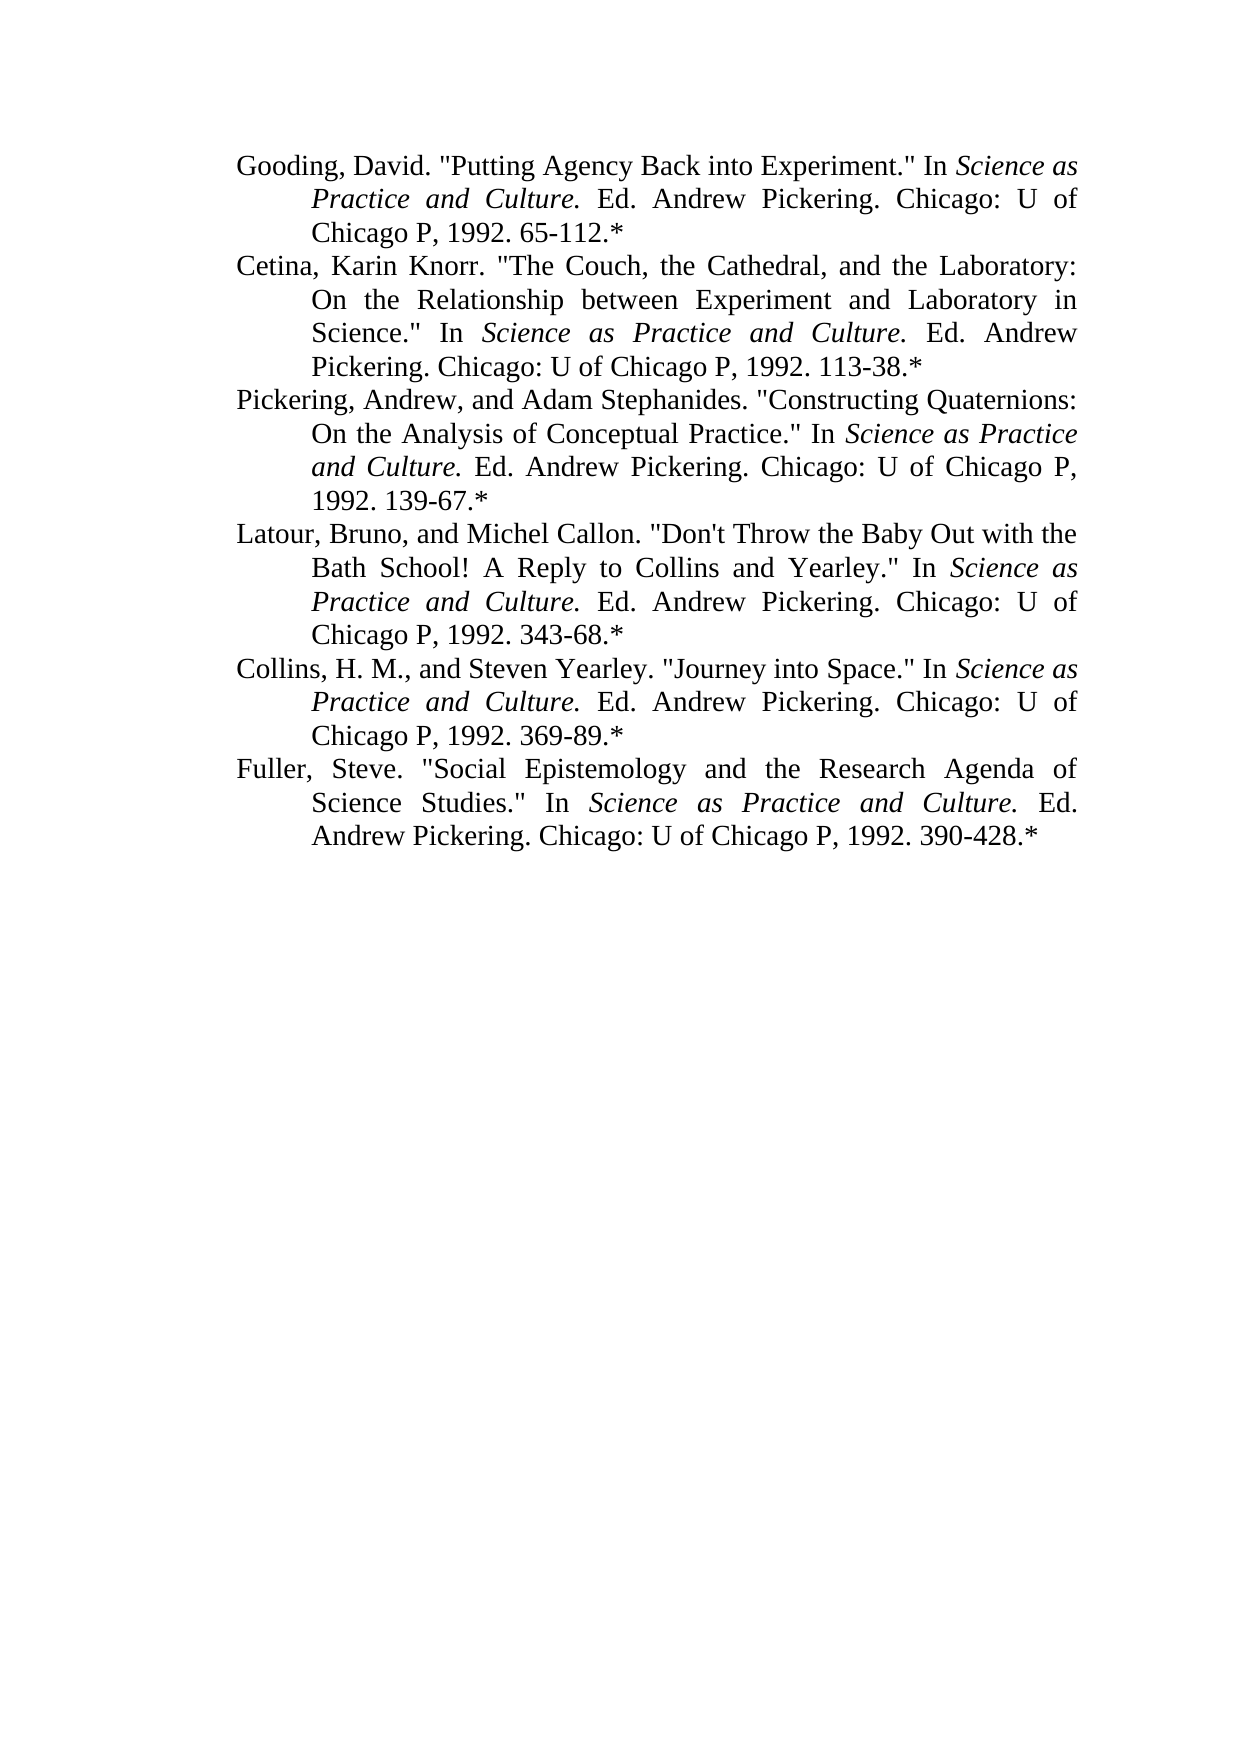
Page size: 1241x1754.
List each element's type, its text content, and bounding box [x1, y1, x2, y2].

text Latour, Bruno, and Michel Callon. "Don't Throw the Baby Out with the Bath School! A Reply to Collins and Yearley." In Science as Practice and Culture. Ed. Andrew Pickering. Chicago: U of Chicago P, 1992. 343-68.* [236, 517, 1078, 651]
text Pickering, Andrew, and Adam Stephanides. "Constructing Quaternions: On the Analysis of Conceptual Practice." In Science as Practice and Culture. Ed. Andrew Pickering. Chicago: U of Chicago P, 1992. 139-67.* [236, 382, 1078, 517]
text Cetina, Karin Knorr. "The Couch, the Cathedral, and the Laboratory: On the Relationship between Experiment and Laboratory in Science." In Science as Practice and Culture. Ed. Andrew Pickering. Chicago: U of Chicago P, 1992. 113-38.* [236, 248, 1078, 382]
text Fuller, Steve. "Social Epistemology and the Research Agenda of Science Studies." In Science as Practice and Culture. Ed. Andrew Pickering. Chicago: U of Chicago P, 1992. 390-428.* [236, 751, 1078, 852]
text Collins, H. M., and Steven Yearley. "Journey into Space." In Science as Practice and Culture. Ed. Andrew Pickering. Chicago: U of Chicago P, 1992. 369-89.* [236, 651, 1078, 751]
text Gooding, David. "Putting Agency Back into Experiment." In Science as Practice and Culture. Ed. Andrew Pickering. Chicago: U of Chicago P, 1992. 65-112.* [236, 148, 1078, 248]
